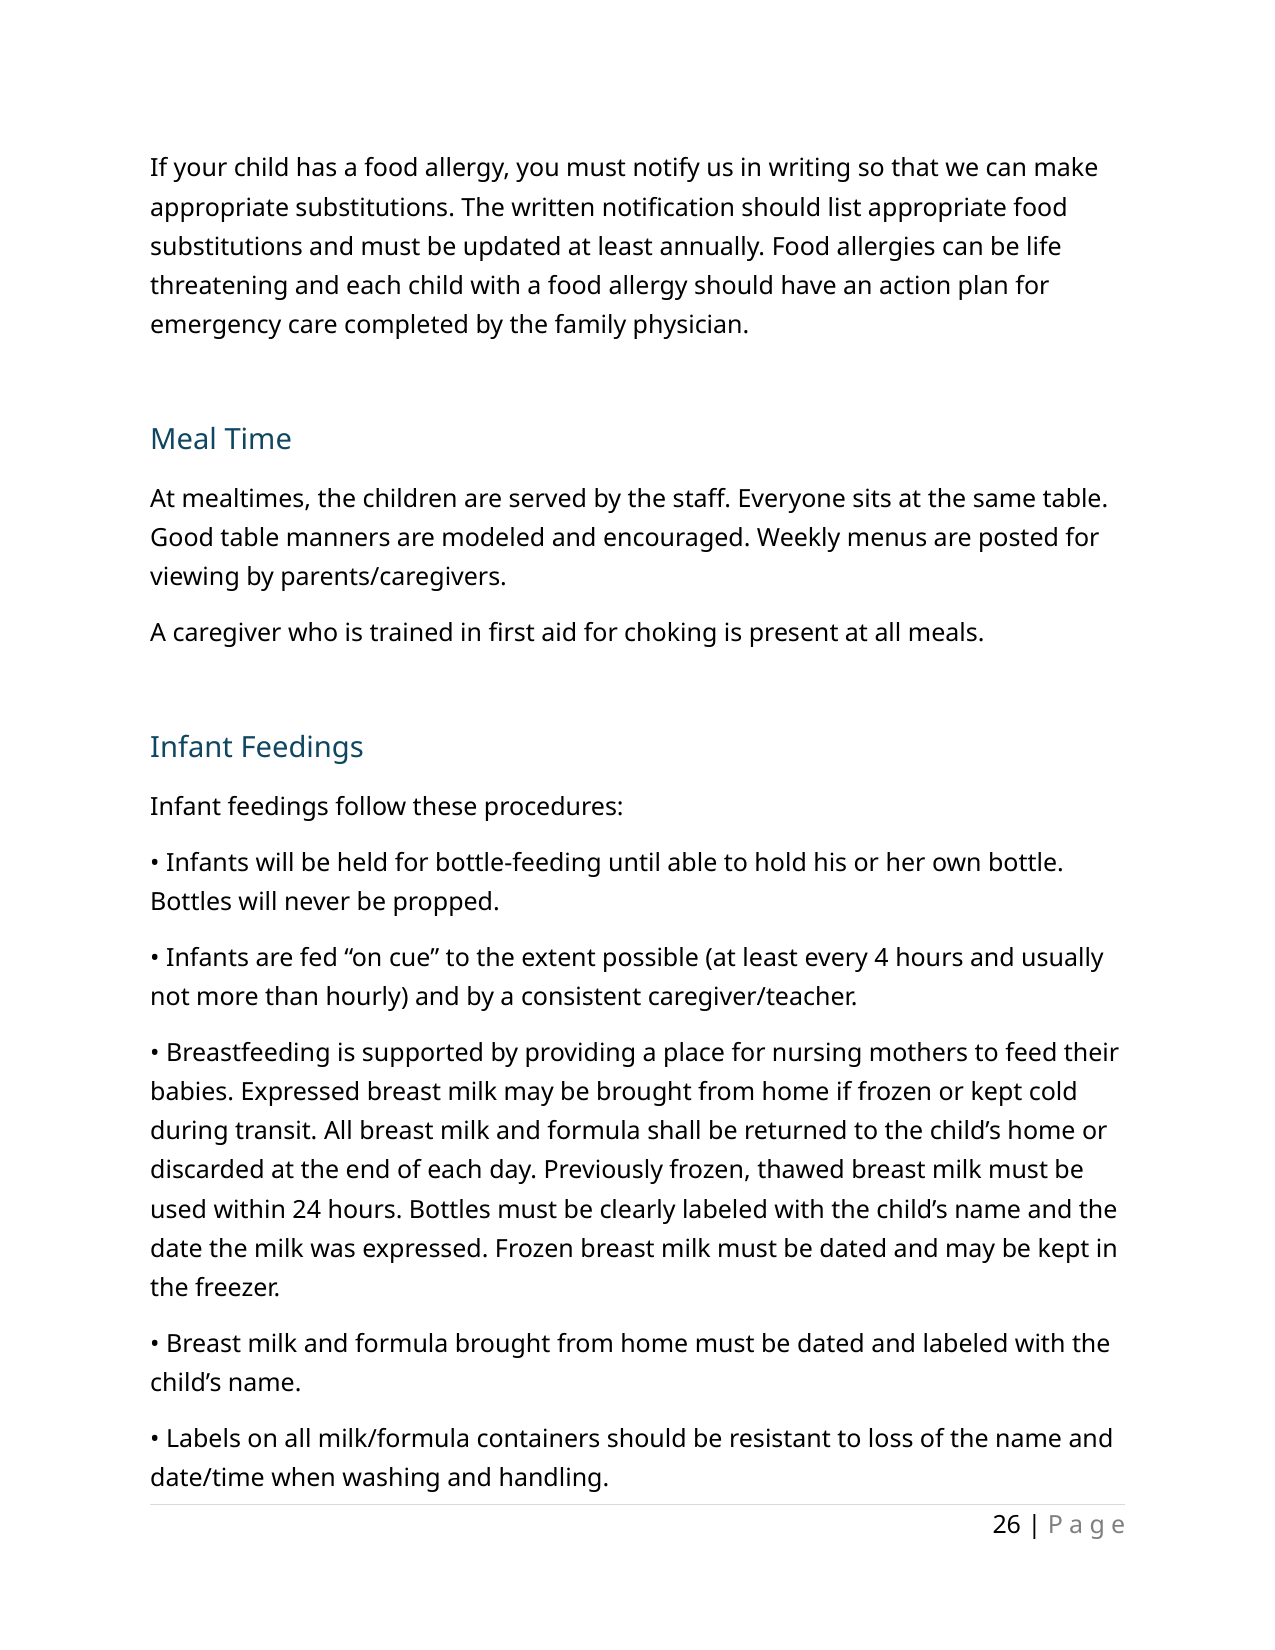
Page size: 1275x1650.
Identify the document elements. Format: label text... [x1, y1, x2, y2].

text Meal Time [150, 418, 1125, 458]
text • Infants will be held for bottle-feeding until able to hold his or her own bottle. Bottles will never be propped. [150, 844, 1125, 918]
text A caregiver who is trained in first aid for choking is present at all meals. [150, 615, 1125, 649]
text If your child has a food allergy, you must notify us in writing so that we can make appropriate substitutions. The written notification should list appropriate food substitutions and must be updated at least annually. Food allergies can be life threatening and each child with a food allergy should have an action plan for emergency care completed by the family physician. [150, 150, 1125, 341]
text • Infants are fed “on cue” to the extent possible (at least every 4 hours and usually not more than hourly) and by a consistent caregiver/teacher. [150, 939, 1125, 1013]
text At mealtimes, the children are served by the staff. Everyone sits at the same table. Good table manners are modeled and encouraged. Weekly menus are posted for viewing by parents/caregivers. [150, 481, 1125, 593]
text Infant Feedings [150, 726, 1125, 766]
text • Breastfeeding is supported by providing a place for nursing mothers to feed their babies. Expressed breast milk may be brought from home if frozen or kept cold during transit. All breast milk and formula shall be returned to the child’s home or discarded at the end of each day. Previously frozen, thawed breast milk must be used within 24 hours. Bottles must be clearly labeled with the child’s name and the date the milk was expressed. Frozen breast milk must be dated and may be kept in the freezer. [150, 1034, 1125, 1304]
text • Labels on all milk/formula containers should be resistant to loss of the name and date/time when washing and handling. [150, 1420, 1125, 1494]
text • Breast milk and formula brought from home must be dated and labeled with the child’s name. [150, 1325, 1125, 1399]
text Infant feedings follow these procedures: [150, 789, 1125, 823]
